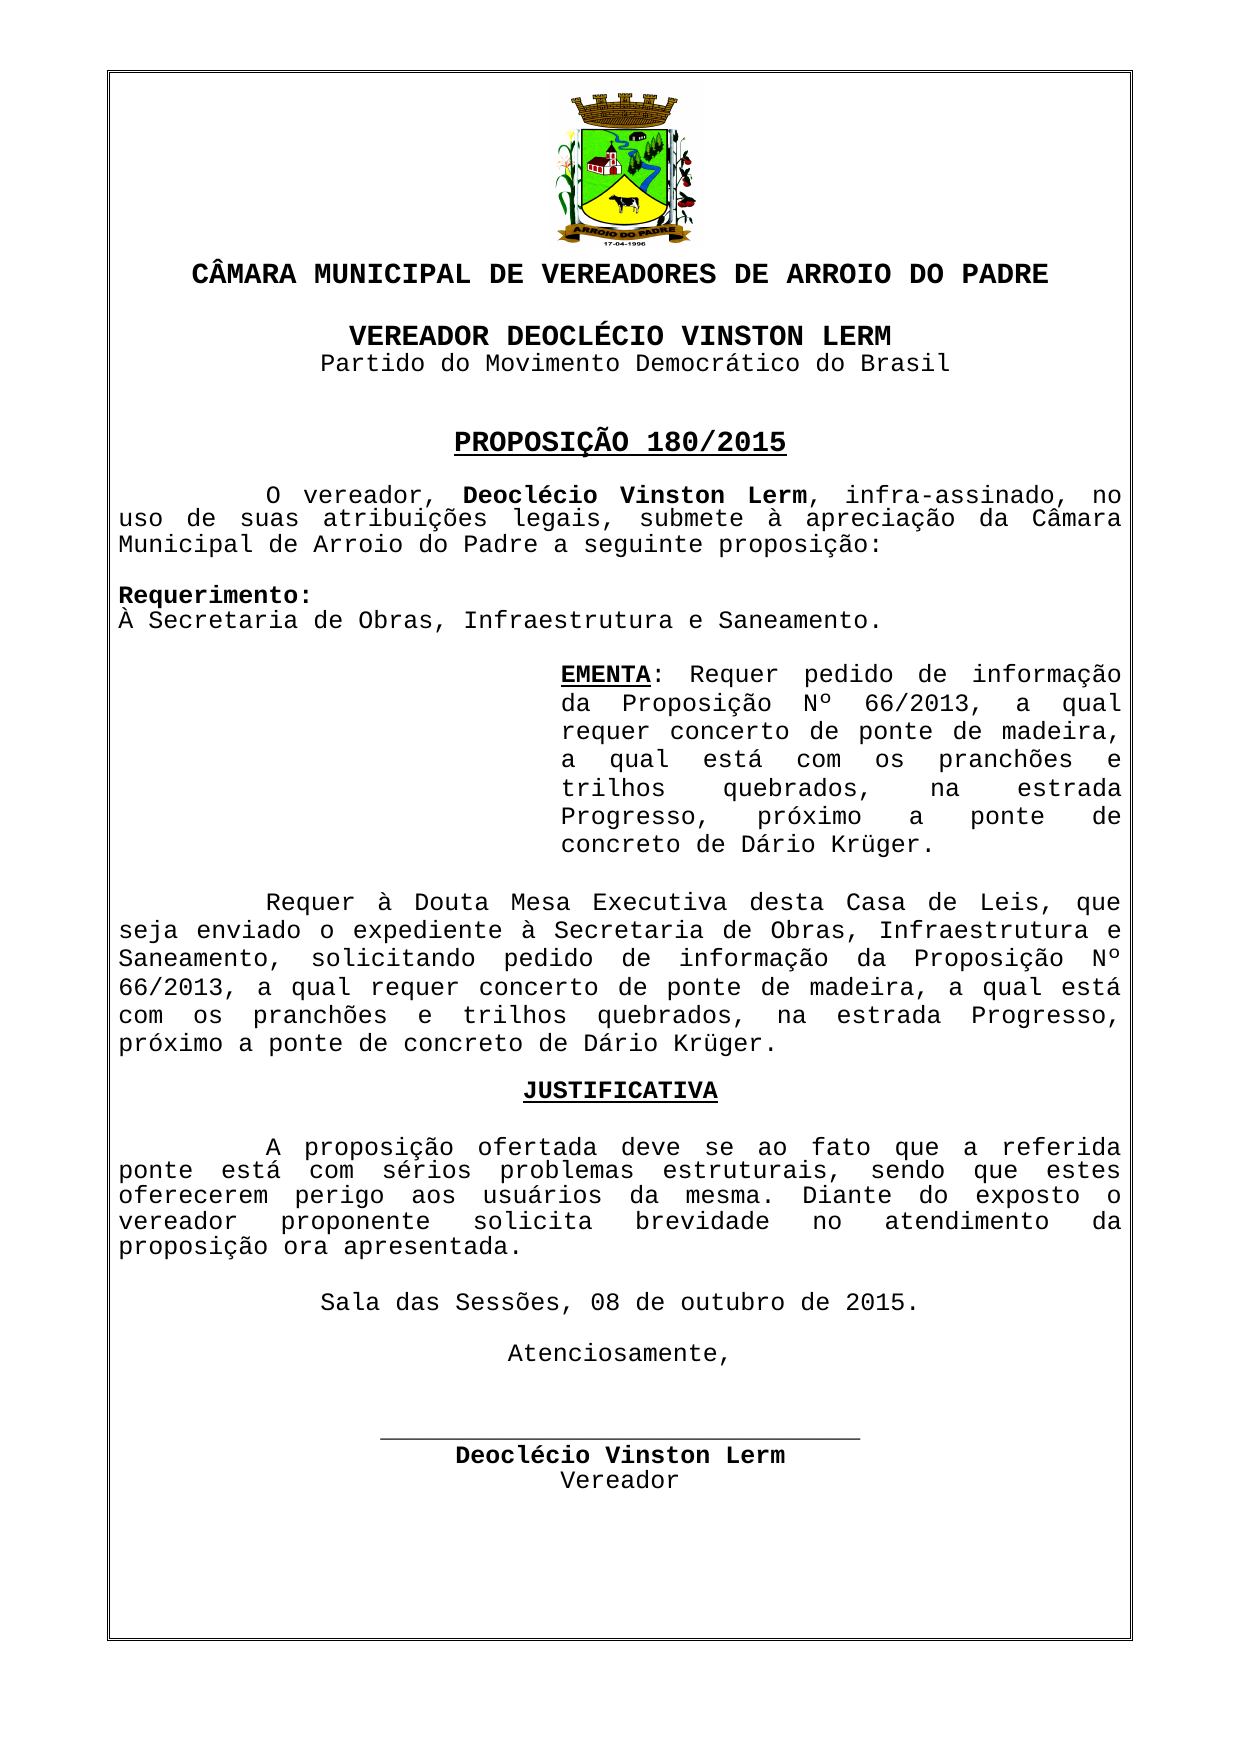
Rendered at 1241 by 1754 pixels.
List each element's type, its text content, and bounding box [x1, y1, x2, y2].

text EMENTA: Requer pedido de informação da Proposição Nº 66/2013, a qual requer concerto de ponte de madeira, a qual está com os pranchões e trilhos quebrados, na estrada Progresso, próximo a ponte de concreto de Dário Krüger. [561, 662, 1122, 860]
text VEREADOR DEOCLÉCIO VINSTON LERM [118, 321, 1122, 351]
text O vereador, Deoclécio Vinston Lerm, infra-assinado, no uso de suas atribuições legais, submete à apreciação da Câmara Municipal de Arroio do Padre a seguinte proposição: [118, 483, 1122, 559]
text Sala das Sessões, 08 de outubro de 2015. [118, 1290, 1122, 1316]
text Atenciosamente, [118, 1341, 1122, 1367]
text A proposição ofertada deve se ao fato que a referida ponte está com sérios problemas estruturais, sendo que estes oferecerem perigo aos usuários da mesma. Diante do exposto o vereador proponente solicita brevidade no atendimento da proposição ora apresentada. [118, 1134, 1122, 1262]
text Vereador [118, 1468, 1122, 1494]
text PROPOSIÇÃO 180/2015 [118, 427, 1122, 457]
text Deoclécio Vinston Lerm [118, 1443, 1122, 1468]
text ________________________________ [118, 1417, 1122, 1443]
text Partido do Movimento Democrático do Brasil [118, 351, 1122, 376]
text À Secretaria de Obras, Infraestrutura e Saneamento. [118, 608, 1122, 634]
text Requer à Douta Mesa Executiva desta Casa de Leis, que seja enviado o expediente à Secretaria de Obras, Infraestrutura e Saneamento, solicitando pedido de informação da Proposição Nº 66/2013, a qual requer concerto de ponte de madeira, a qual está com os pranchões e trilhos quebrados, na estrada Progresso, próximo a ponte de concreto de Dário Krüger. [118, 889, 1122, 1059]
text JUSTIFICATIVA [118, 1078, 1122, 1106]
text Requerimento: [118, 583, 1122, 608]
